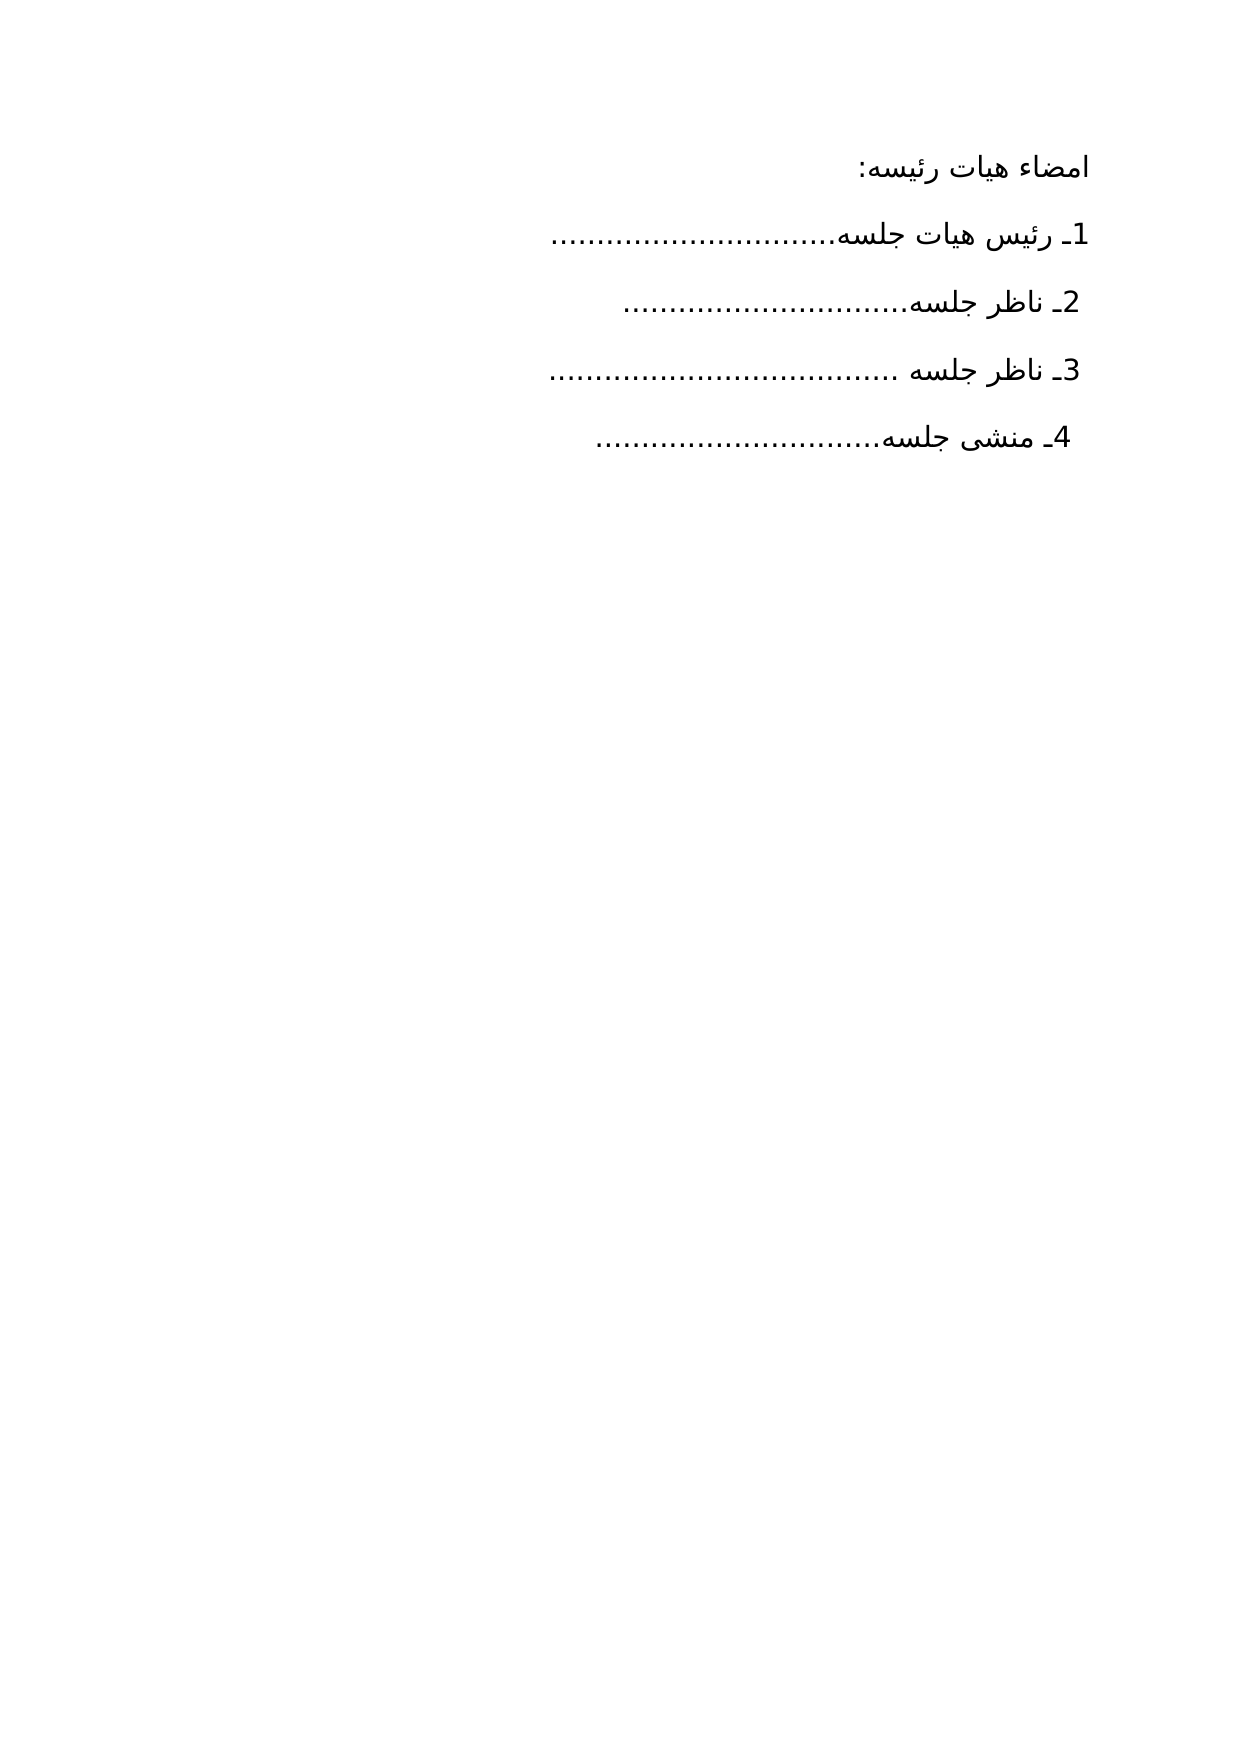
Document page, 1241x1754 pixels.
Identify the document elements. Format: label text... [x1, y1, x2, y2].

text امضاء هیات رئیسه: [150, 150, 1090, 184]
text 1ـ رئیس هیات جلسه............................... [150, 218, 1090, 252]
text 4ـ منشی جلسه............................... [150, 420, 1090, 454]
text 2ـ ناظر جلسه............................... [150, 285, 1090, 319]
text 3ـ ناظر جلسه ...................................... [150, 353, 1090, 387]
